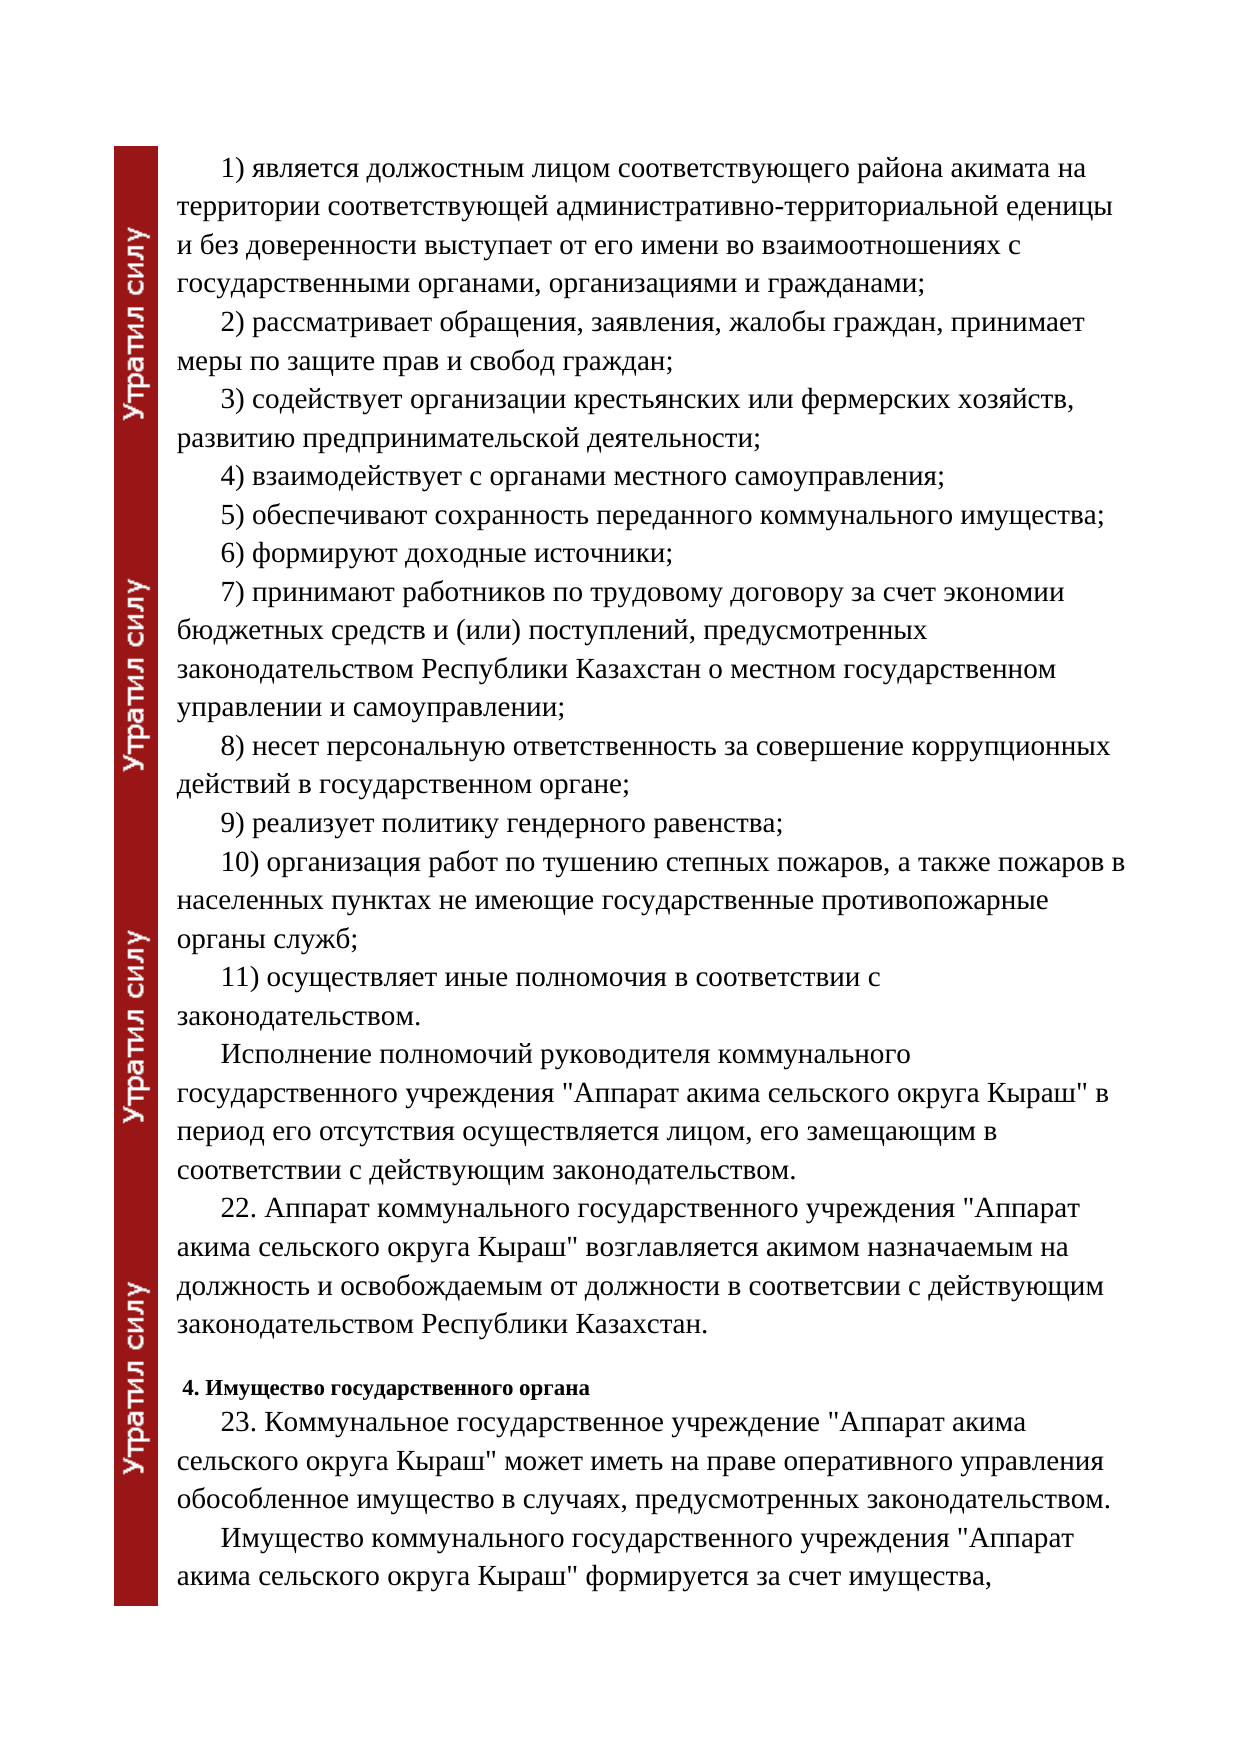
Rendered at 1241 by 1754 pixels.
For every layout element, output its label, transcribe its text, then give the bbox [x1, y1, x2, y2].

picture [114, 1592, 158, 1606]
text 4. Имущество государственного органа [112, 1374, 1128, 1400]
picture [114, 146, 158, 150]
picture [114, 1400, 158, 1404]
picture [114, 1370, 158, 1374]
